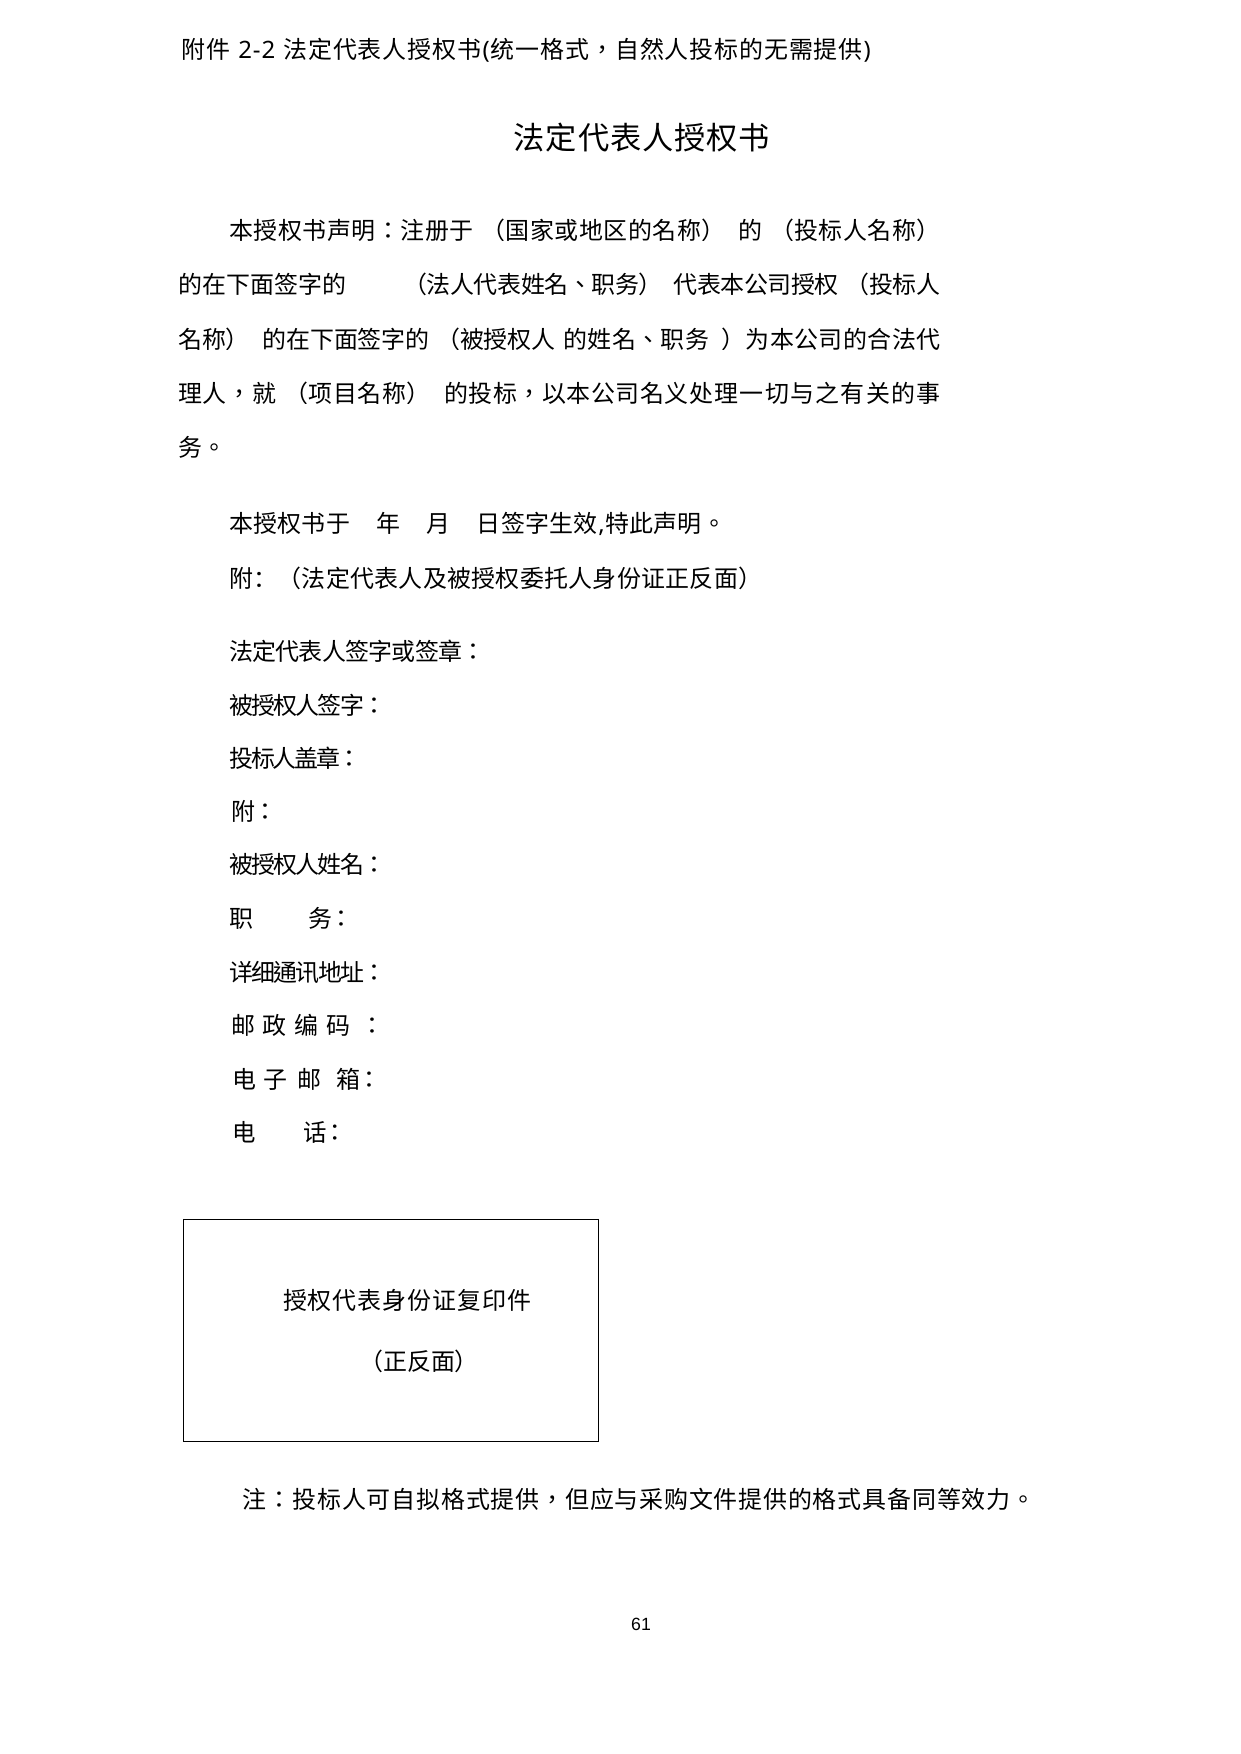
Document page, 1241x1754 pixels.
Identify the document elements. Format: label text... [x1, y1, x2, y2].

text 附：（法定代表人及被授权委托人身份证正反面） [229, 561, 1076, 593]
text 附： [231, 796, 1076, 826]
text 法定代表人签字或签章： [229, 635, 1076, 667]
text 附件 2-2 法定代表人授权书(统一格式，自然人投标的无需提供) [181, 49, 1076, 118]
text 职 务： [229, 902, 1076, 933]
text 本授权书于 年 月 日签字生效,特此声明。 [229, 508, 1076, 539]
text 邮 政 编 码 ： [231, 1010, 1076, 1041]
text 本授权书声明：注册于 （国家或地区的名称） 的 （投标人名称）的在下面签字的 （法人代表姓名、职务） 代表本公司授权 （投标人名称） 的在下面签字的 （被授权人 的姓名、职务 ）为本公司的合法代理人，就 （项目名称） 的投标，以本公司名义处理一切与之有关的事务。 [178, 214, 941, 464]
table_header [184, 1220, 598, 1441]
text 注：投标人可自拟格式提供，但应与采购文件提供的格式具备同等效力。 [243, 1483, 1076, 1514]
text 电 话： [232, 1117, 1076, 1148]
text 详细通讯地址： [229, 956, 1076, 988]
text 被授权人姓名： [229, 849, 1076, 880]
text 法定代表人授权书 [513, 118, 1076, 157]
text 电 子 邮 箱： [232, 1063, 1076, 1094]
text 被授权人签字： [229, 689, 1076, 720]
text 投标人盖章： [229, 743, 1076, 773]
